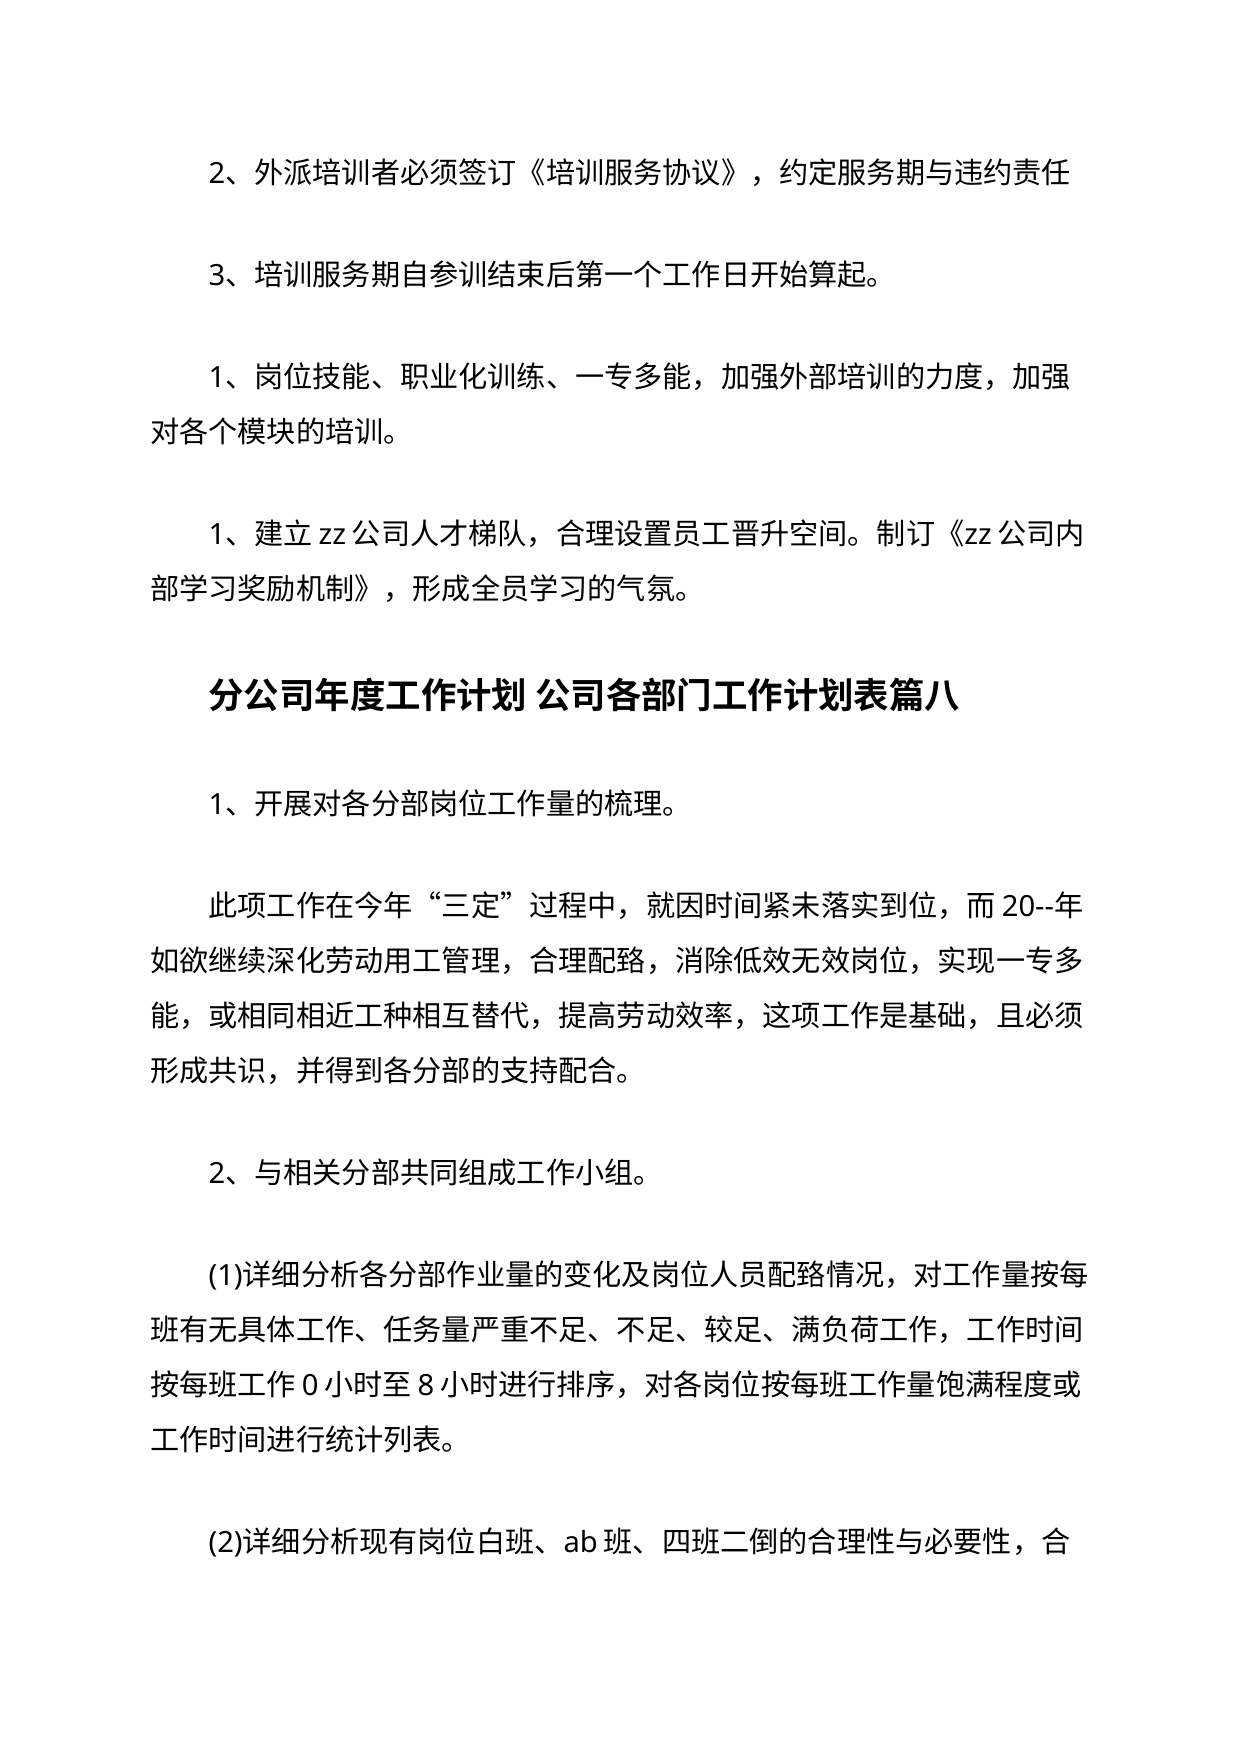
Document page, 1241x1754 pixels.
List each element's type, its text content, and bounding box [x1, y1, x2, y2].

text 1、开展对各分部岗位工作量的梳理。 [150, 781, 1090, 823]
text 2、外派培训者必须签订《培训服务协议》，约定服务期与违约责任 [150, 150, 1090, 192]
text (1)详细分析各分部作业量的变化及岗位人员配臵情况，对工作量按每班有无具体工作、任务量严重不足、不足、较足、满负荷工作，工作时间按每班工作0小时至8小时进行排序，对各岗位按每班工作量饱满程度或工作时间进行统计列表。 [150, 1251, 1090, 1459]
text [150, 1518, 1090, 1561]
text 此项工作在今年“三定”过程中，就因时间紧未落实到位，而20--年如欲继续深化劳动用工管理，合理配臵，消除低效无效岗位，实现一专多能，或相同相近工种相互替代，提高劳动效率，这项工作是基础，且必须形成共识，并得到各分部的支持配合。 [150, 883, 1090, 1090]
text 分公司年度工作计划 公司各部门工作计划表篇八 [150, 667, 1090, 719]
text 2、与相关分部共同组成工作小组。 [150, 1149, 1090, 1192]
text 1、建立zz公司人才梯队，合理设置员工晋升空间。制订《zz公司内部学习奖励机制》，形成全员学习的气氛。 [150, 511, 1090, 608]
text 1、岗位技能、职业化训练、一专多能，加强外部培训的力度，加强对各个模块的培训。 [150, 354, 1090, 451]
text 3、培训服务期自参训结束后第一个工作日开始算起。 [150, 252, 1090, 294]
